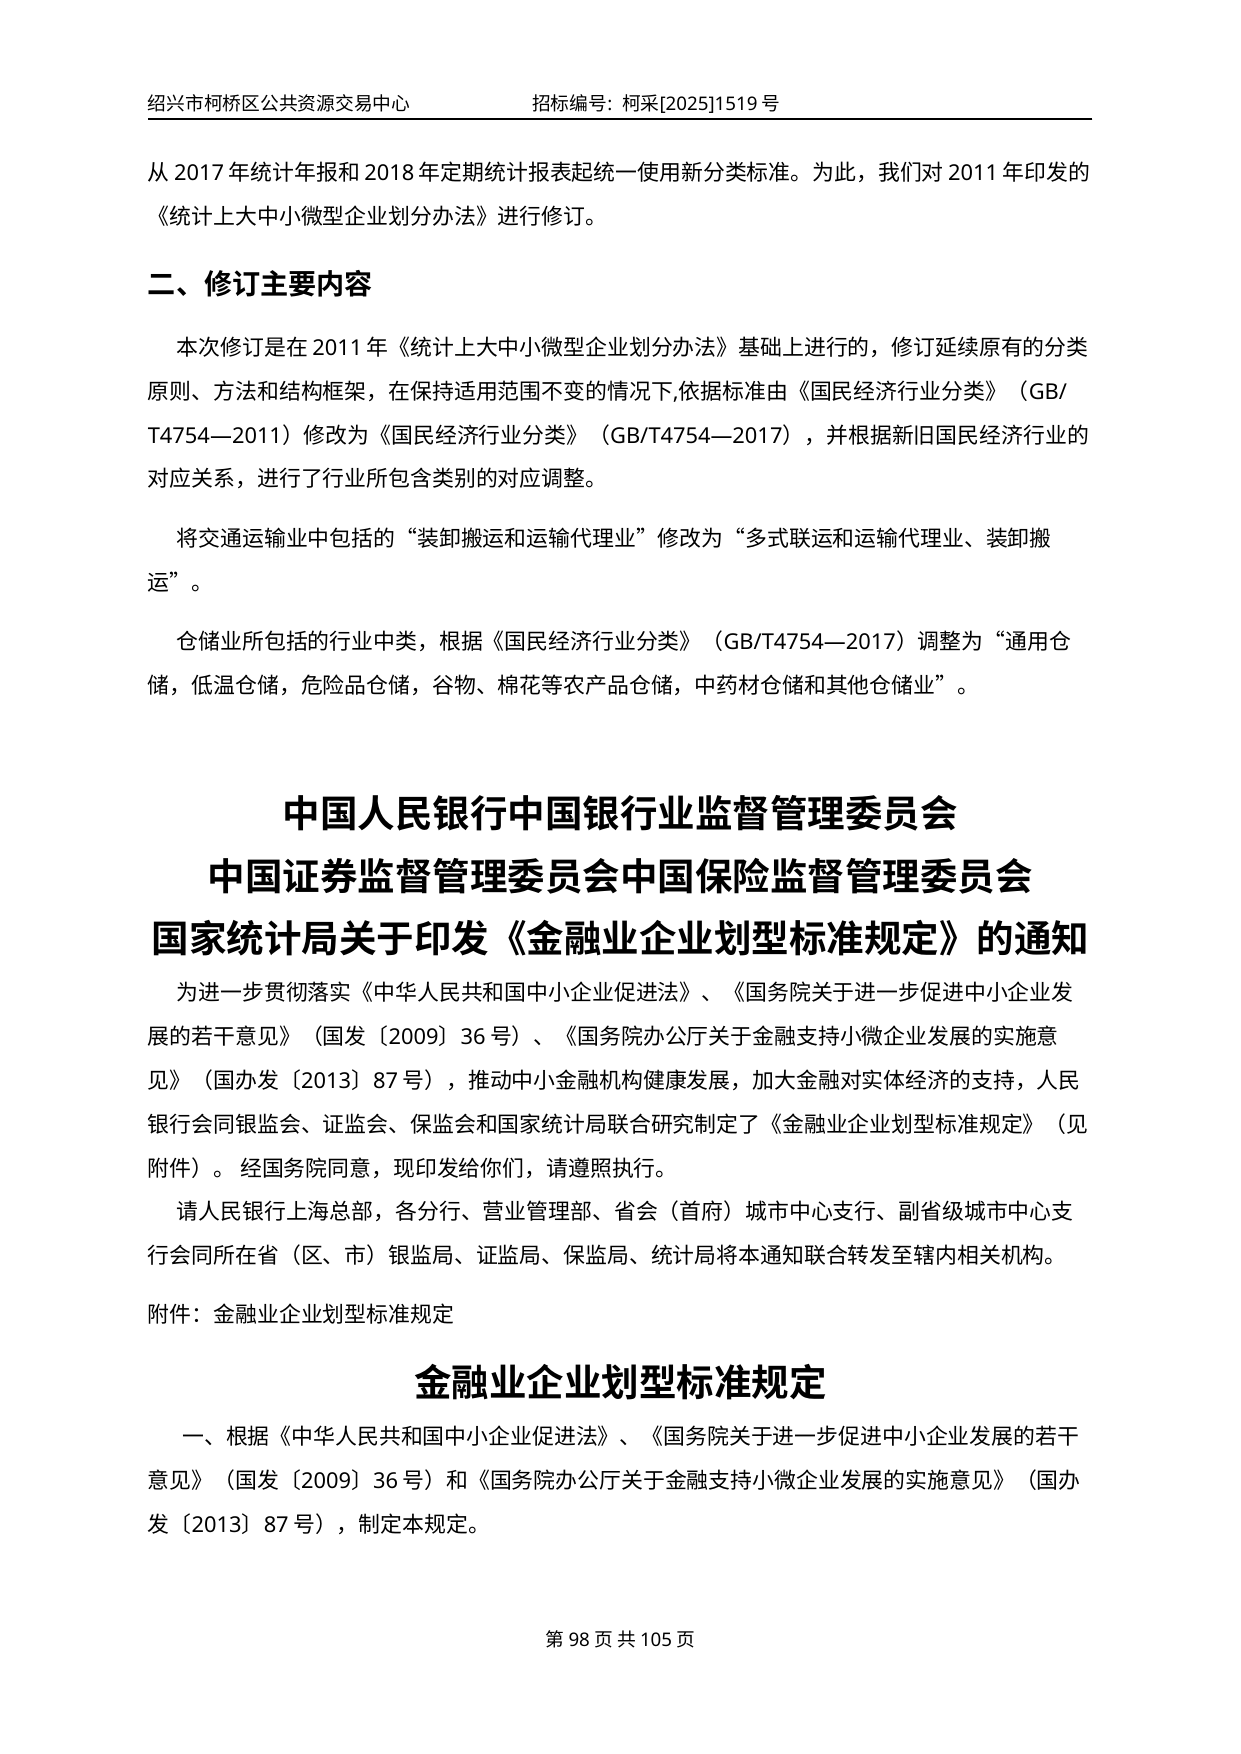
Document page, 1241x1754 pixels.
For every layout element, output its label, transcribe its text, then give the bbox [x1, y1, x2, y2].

text 中国证券监督管理委员会中国保险监督管理委员会 [148, 838, 1092, 901]
text 二、修订主要内容 [148, 246, 1092, 302]
text 本次修订是在2011年《统计上大中小微型企业划分办法》基础上进行的，修订延续原有的分类原则、方法和结构框架，在保持适用范围不变的情况下,依据标准由《国民经济行业分类》（GB/T4754—2011）修改为《国民经济行业分类》（GB/T4754—2017），并根据新旧国民经济行业的对应关系，进行了行业所包含类别的对应调整。 [148, 318, 1092, 493]
text 将交通运输业中包括的“装卸搬运和运输代理业”修改为“多式联运和运输代理业、装卸搬运”。 [148, 509, 1092, 596]
text 中国人民银行中国银行业监督管理委员会 [148, 776, 1092, 838]
text 请人民银行上海总部，各分行、营业管理部、省会（首府）城市中心支行、副省级城市中心支行会同所在省（区、市）银监局、证监局、保监局、统计局将本通知联合转发至辖内相关机构。 [148, 1182, 1092, 1270]
text 附件：金融业企业划型标准规定 [148, 1285, 1092, 1329]
text 仓储业所包括的行业中类，根据《国民经济行业分类》（GB/T4754—2017）调整为“通用仓储，低温仓储，危险品仓储，谷物、棉花等农产品仓储，中药材仓储和其他仓储业”。 [148, 612, 1092, 699]
text 国家统计局关于印发《金融业企业划型标准规定》的通知 [148, 901, 1092, 963]
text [148, 143, 1092, 231]
text 一、根据《中华人民共和国中小企业促进法》、《国务院关于进一步促进中小企业发展的若干意见》（国发〔2009〕36号）和《国务院办公厅关于金融支持小微企业发展的实施意见》（国办发〔2013〕87号），制定本规定。 [148, 1407, 1092, 1538]
text 为进一步贯彻落实《中华人民共和国中小企业促进法》、《国务院关于进一步促进中小企业发展的若干意见》（国发〔2009〕36号）、《国务院办公厅关于金融支持小微企业发展的实施意见》（国办发〔2013〕87号），推动中小金融机构健康发展，加大金融对实体经济的支持，人民银行会同银监会、证监会、保监会和国家统计局联合研究制定了《金融业企业划型标准规定》（见附件）。 经国务院同意，现印发给你们，请遵照执行。 [148, 963, 1092, 1182]
text 金融业企业划型标准规定 [148, 1345, 1092, 1407]
